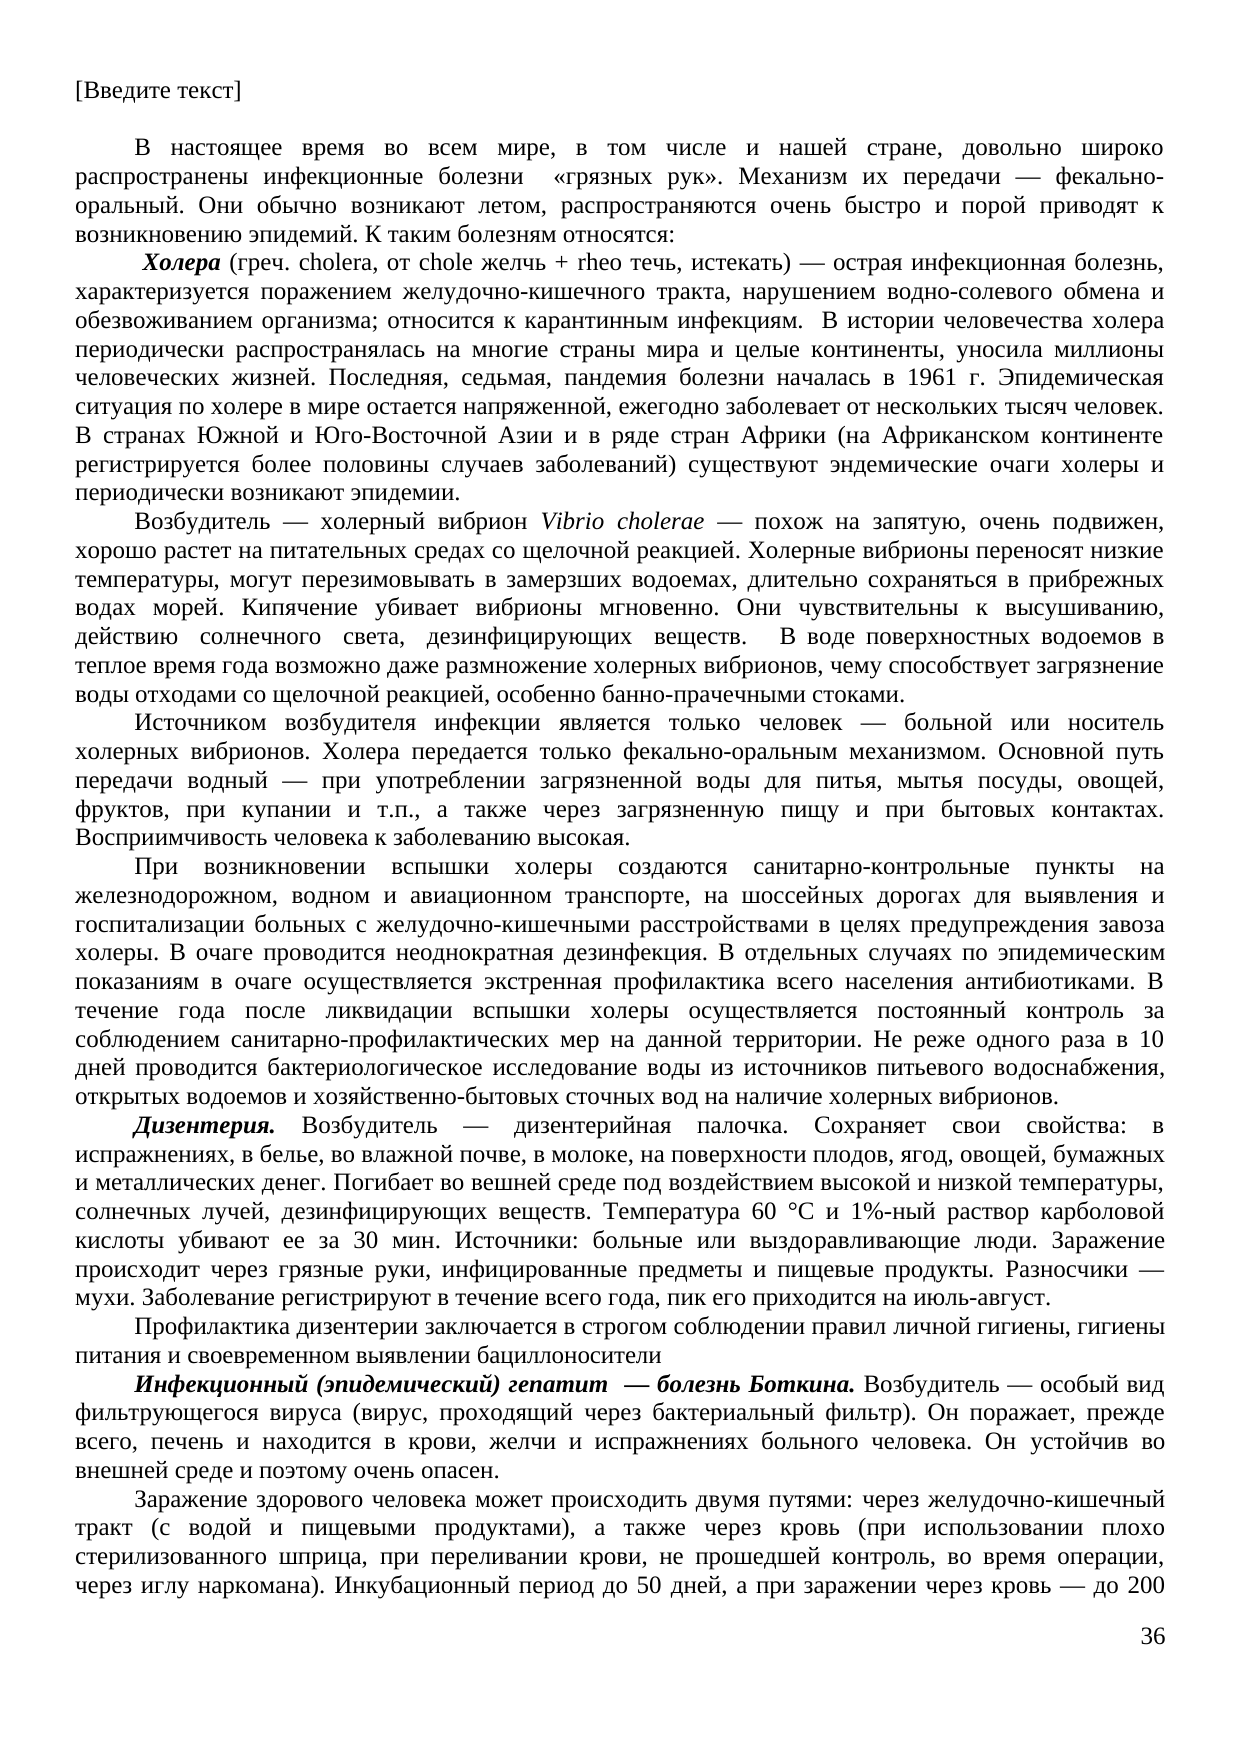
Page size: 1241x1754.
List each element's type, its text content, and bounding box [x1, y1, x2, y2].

text В настоящее время во всем мире, в том числе и нашей стране, довольно широко распространены инфекционные болезни «грязных рук». Механизм их передачи — фекально-оральный. Они обычно возникают летом, распространяются очень быстро и порой приводят к возникновению эпидемий. К таким болезням относятся: [75, 132, 1165, 247]
text Профилактика дизентерии заключается в строгом соблюдении правил личной гигиены, гигиены питания и своевременном выявлении бациллоносители [75, 1311, 1165, 1369]
text Источником возбудителя инфекции является только человек — больной или носитель холерных вибрионов. Холера передается только фекально-оральным механизмом. Основной путь передачи водный — при употреблении загрязненной воды для питья, мытья посуды, овощей, фруктов, при купании и т.п., а также через загрязненную пищу и при бытовых контактах. Восприимчивость человека к заболеванию высокая. [75, 707, 1165, 851]
text Дизентерия. Возбудитель — дизентерийная палочка. Сохраняет свои свойства: в испражнениях, в белье, во влажной почве, в молоке, на поверхности плодов, ягод, овощей, бумажных и металлических денег. Погибает во вешней среде под воздействием высокой и низкой температуры, солнечных лучей, дезинфицирующих веществ. Температура 60 °С и 1%-ный раствор карболовой кислоты убивают ее за 30 мин. Источники: больные или выздоравливающие люди. Заражение происходит через грязные руки, инфицированные предметы и пищевые продукты. Разносчики — мухи. Заболевание регистрируют в течение всего года, пик его приходится на июль-август. [75, 1110, 1165, 1311]
text Холера (греч. cholera, от chole желчь + rheo течь, истекать) — острая инфекционная болезнь, характеризуется поражением желудочно-кишечного тракта, нарушением водно-солевого обмена и обезвоживанием организма; относится к карантинным инфекциям. В истории человечества холера периодически распространялась на многие страны мира и целые континенты, уносила миллионы человеческих жизней. Последняя, седьмая, пандемия болезни началась в 1961 г. Эпидемическая ситуация по холере в мире остается напряженной, ежегодно заболевает от нескольких тысяч человек. В странах Южной и Юго-Восточной Азии и в ряде стран Африки (на Африканском континенте регистрируется более половины случаев заболеваний) существуют эндемические очаги холеры и периодически возникают эпидемии. [75, 247, 1165, 506]
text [75, 1484, 1165, 1599]
text При возникновении вспышки холеры создаются санитарно-контрольные пункты на железнодорожном, водном и авиационном транспорте, на шоссейных дорогах для выявления и госпитализации больных с желудочно-кишечными расстройствами в целях предупреждения завоза холеры. В очаге проводится неоднократная дезинфекция. В отдельных случаях по эпидемическим показаниям в очаге осуществляется экстренная профилактика всего населения антибиотиками. В течение года после ликвидации вспышки холеры осуществляется постоянный контроль за соблюдением санитарно-профилактических мер на данной территории. Не реже одного раза в 10 дней проводится бактериологическое исследование воды из источников питьевого водоснабжения, открытых водоемов и хозяйственно-бытовых сточных вод на наличие холерных вибрионов. [75, 851, 1165, 1110]
text Инфекционный (эпидемический) гепатит — болезнь Боткина. Возбудитель — особый вид фильтрующегося вируса (вирус, проходящий через бактериальный фильтр). Он поражает, прежде всего, печень и находится в крови, желчи и испражнениях больного человека. Он устойчив во внешней среде и поэтому очень опасен. [75, 1369, 1165, 1484]
text Возбудитель — холерный вибрион Vibrio cholerae — похож на запятую, очень подвижен, хорошо растет на питательных средах со щелочной реакцией. Холерные вибрионы переносят низкие температуры, могут перезимовывать в замерзших водоемах, длительно сохраняться в прибрежных водах морей. Кипячение убивает вибрионы мгновенно. Они чувствительны к высушиванию, действию солнечного света, дезинфицирующих веществ. В воде поверхностных водоемов в теплое время года возможно даже размножение холерных вибрионов, чему способствует загрязнение воды отходами со щелочной реакцией, особенно банно-прачечными стоками. [75, 506, 1165, 707]
